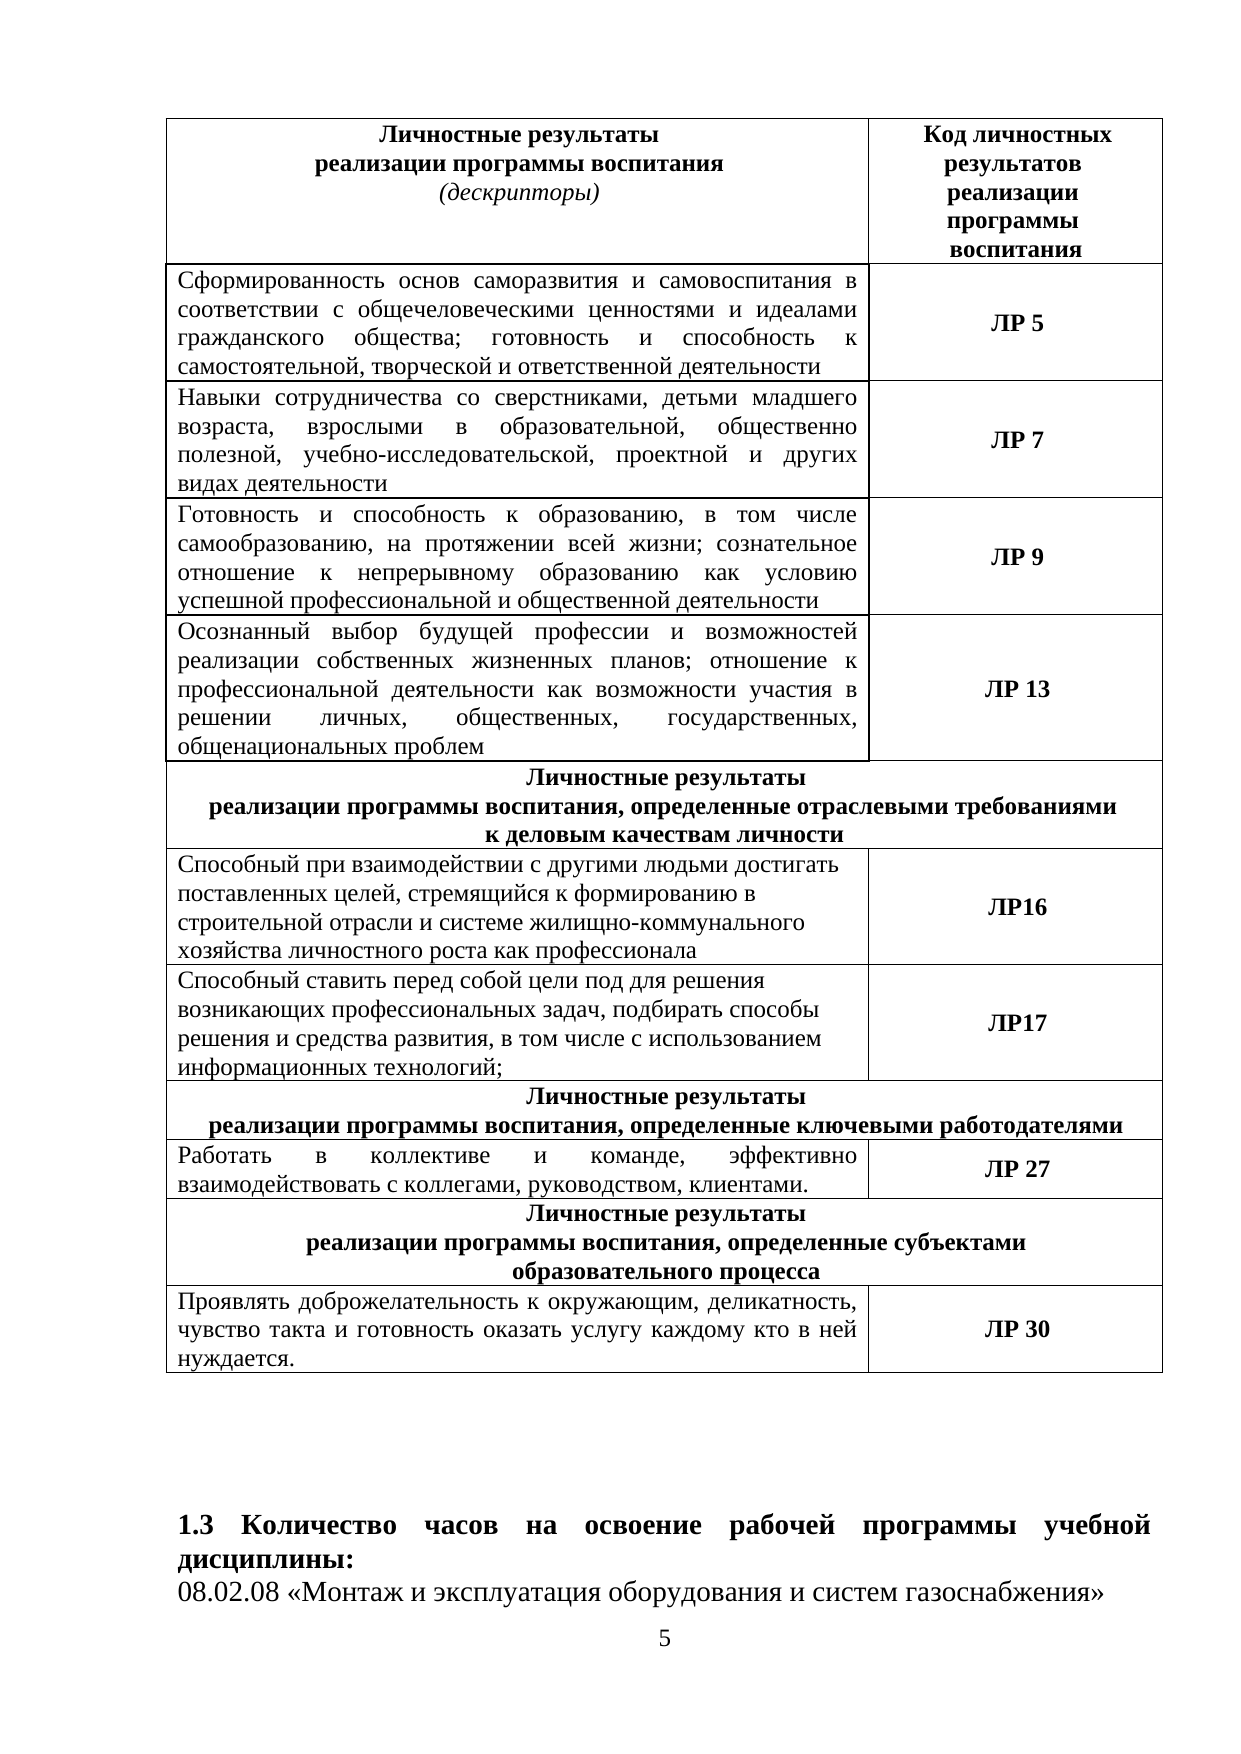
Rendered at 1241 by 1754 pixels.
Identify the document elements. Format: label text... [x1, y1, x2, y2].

table_header Личностные результаты реализации программы воспитания (дескрипторы) [167, 119, 868, 263]
text 1.3 Количество часов на освоение рабочей программы учебной дисциплины: [177, 1507, 1152, 1574]
table_cell ЛР17 [869, 965, 1162, 1080]
table_cell Личностные результаты реализации программы воспитания, определенные ключевыми работодателями [167, 1081, 1162, 1139]
table_cell Осознанный выбор будущей профессии и возможностей реализации собственных жизненных планов; отношение к профессиональной деятельности как возможности участия в решении личных, общественных, государственных, общенациональных проблем [167, 616, 868, 760]
table_cell Способный ставить перед собой цели под для решения возникающих профессиональных задач, подбирать способы решения и средства развития, в том числе с использованием информационных технологий; [167, 965, 868, 1080]
table_cell Готовность и способность к образованию, в том числе самообразованию, на протяжении всей жизни; сознательное отношение к непрерывному образованию как условию успешной профессиональной и общественной деятельности [167, 499, 868, 614]
table_cell Проявлять доброжелательность к окружающим, деликатность, чувство такта и готовность оказать услугу каждому кто в ней нуждается. [167, 1286, 868, 1372]
table_cell Навыки сотрудничества со сверстниками, детьми младшего возраста, взрослыми в образовательной, общественно полезной, учебно-исследовательской, проектной и других видах деятельности [167, 382, 868, 497]
table_cell Работать в коллективе и команде, эффективно взаимодействовать с коллегами, руководством, клиентами. [167, 1140, 868, 1197]
table_cell ЛР 30 [869, 1286, 1162, 1372]
table_cell ЛР 9 [870, 498, 1162, 614]
table_cell Сформированность основ саморазвития и самовоспитания в соответствии с общечеловеческими ценностями и идеалами гражданского общества; готовность и способность к самостоятельной, творческой и ответственной деятельности [167, 265, 868, 380]
table_cell Способный при взаимодействии с другими людьми достигать поставленных целей, стремящийся к формированию в строительной отрасли и системе жилищно-коммунального хозяйства личностного роста как профессионала [167, 849, 868, 964]
text 08.02.08 «Монтаж и эксплуатация оборудования и систем газоснабжения» [177, 1574, 1152, 1608]
table_cell Личностные результаты реализации программы воспитания, определенные отраслевыми требованиями к деловым качествам личности [167, 761, 1162, 848]
table_cell ЛР 5 [870, 264, 1162, 380]
table_header Код личностных результатов реализации программы воспитания [869, 119, 1162, 263]
table_cell ЛР 13 [870, 615, 1162, 760]
table_cell ЛР 27 [869, 1140, 1162, 1197]
table_cell Личностные результаты реализации программы воспитания, определенные субъектами образовательного процесса [167, 1199, 1162, 1285]
table_cell ЛР16 [869, 849, 1162, 964]
table_cell ЛР 7 [870, 381, 1162, 497]
